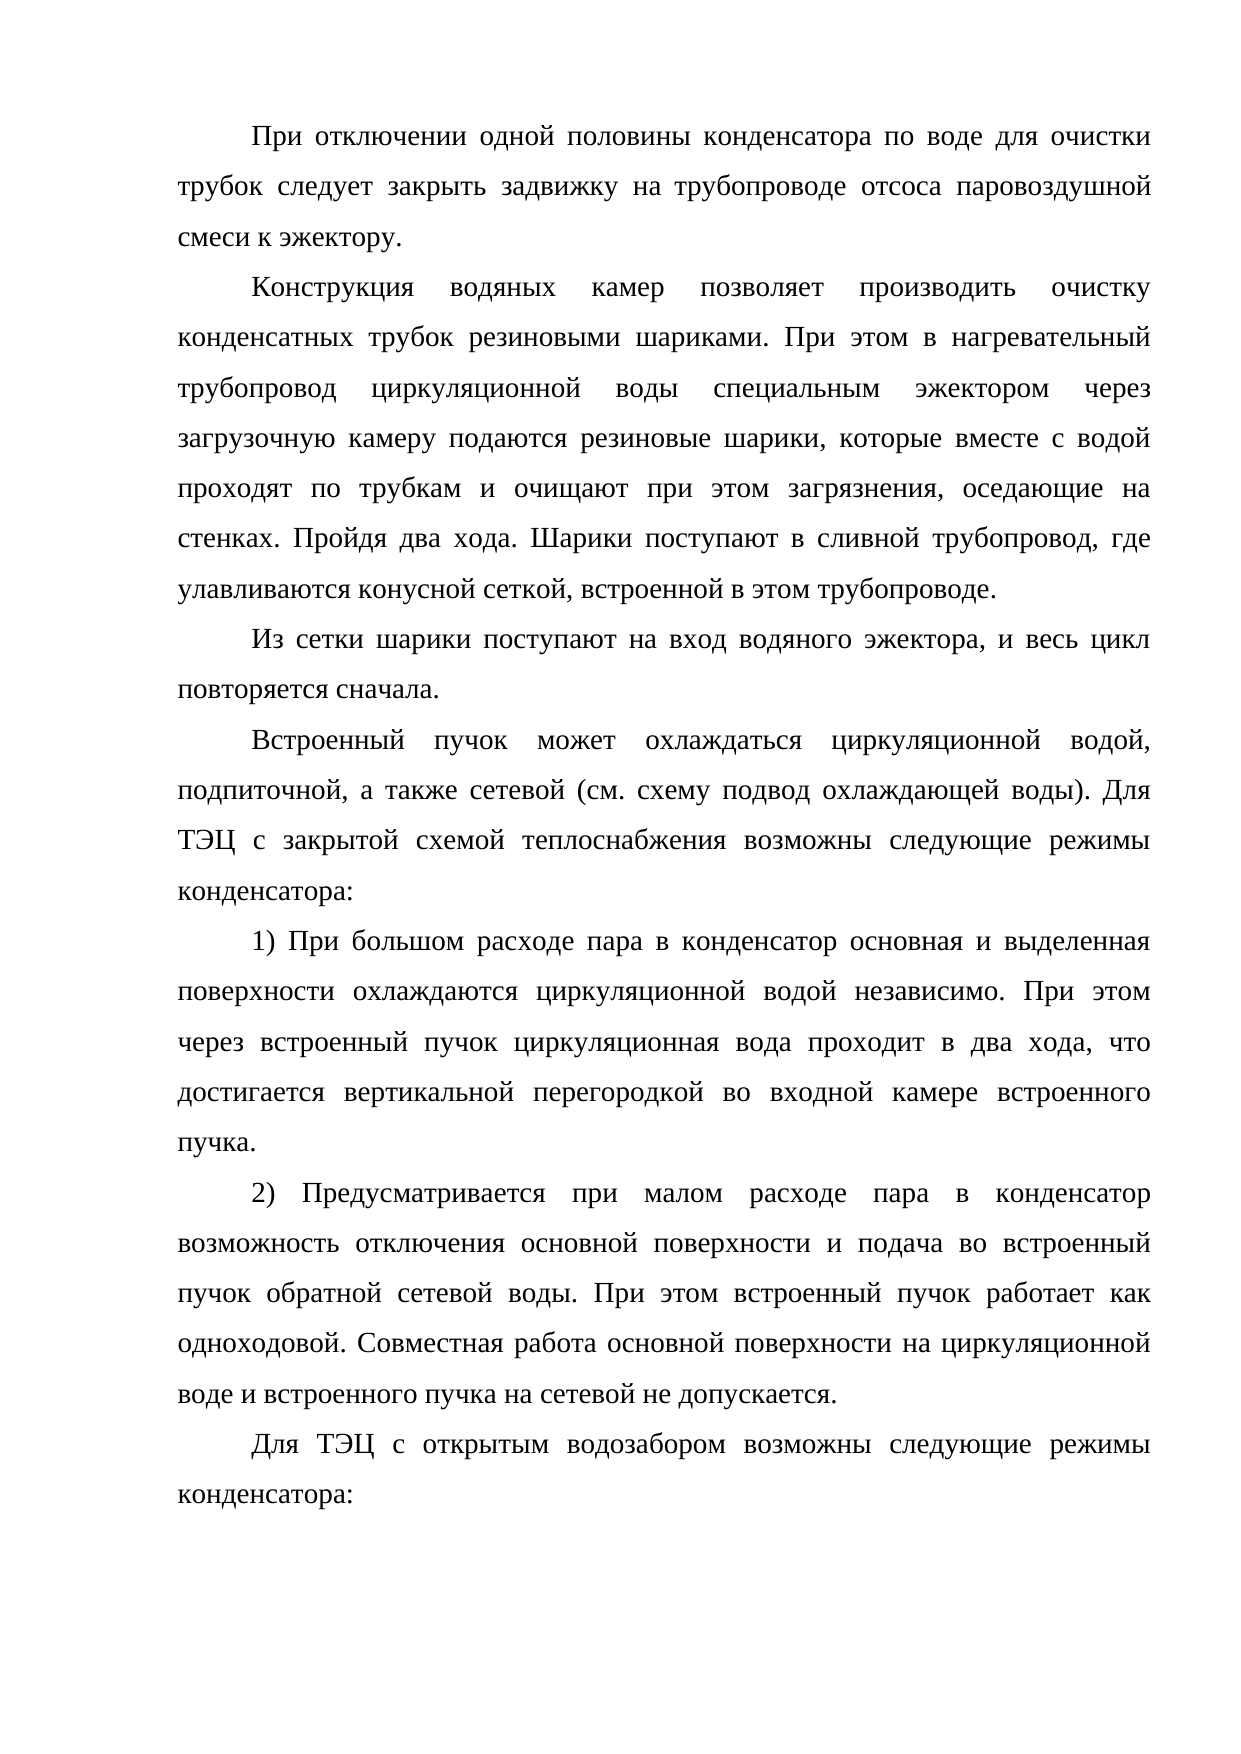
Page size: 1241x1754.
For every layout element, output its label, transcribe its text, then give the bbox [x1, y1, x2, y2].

text Встроенный пучок может охлаждаться циркуляционной водой, подпиточной, а также сетевой (см. схему подвод охлаждающей воды). Для ТЭЦ с закрытой схемой теплоснабжения возможны следующие режимы конденсатора: [177, 722, 1152, 906]
text 1) При большом расходе пара в конденсатор основная и выделенная поверхности охлаждаются циркуляционной водой независимо. При этом через встроенный пучок циркуляционная вода проходит в два хода, что достигается вертикальной перегородкой во входной камере встроенного пучка. [177, 923, 1152, 1158]
text При отключении одной половины конденсатора по воде для очистки трубок следует закрыть задвижку на трубопроводе отсоса паровоздушной смеси к эжектору. [177, 118, 1152, 252]
text 2) Предусматривается при малом расходе пара в конденсатор возможность отключения основной поверхности и подача во встроенный пучок обратной сетевой воды. При этом встроенный пучок работает как одноходовой. Совместная работа основной поверхности на циркуляционной воде и встроенного пучка на сетевой не допускается. [177, 1175, 1152, 1409]
text Для ТЭЦ с открытым водозабором возможны следующие режимы конденсатора: [177, 1426, 1152, 1510]
text Из сетки шарики поступают на вход водяного эжектора, и весь цикл повторяется сначала. [177, 621, 1152, 705]
text Конструкция водяных камер позволяет производить очистку конденсатных трубок резиновыми шариками. При этом в нагревательный трубопровод циркуляционной воды специальным эжектором через загрузочную камеру подаются резиновые шарики, которые вместе с водой проходят по трубкам и очищают при этом загрязнения, оседающие на стенках. Пройдя два хода. Шарики поступают в сливной трубопровод, где улавливаются конусной сеткой, встроенной в этом трубопроводе. [177, 269, 1152, 604]
